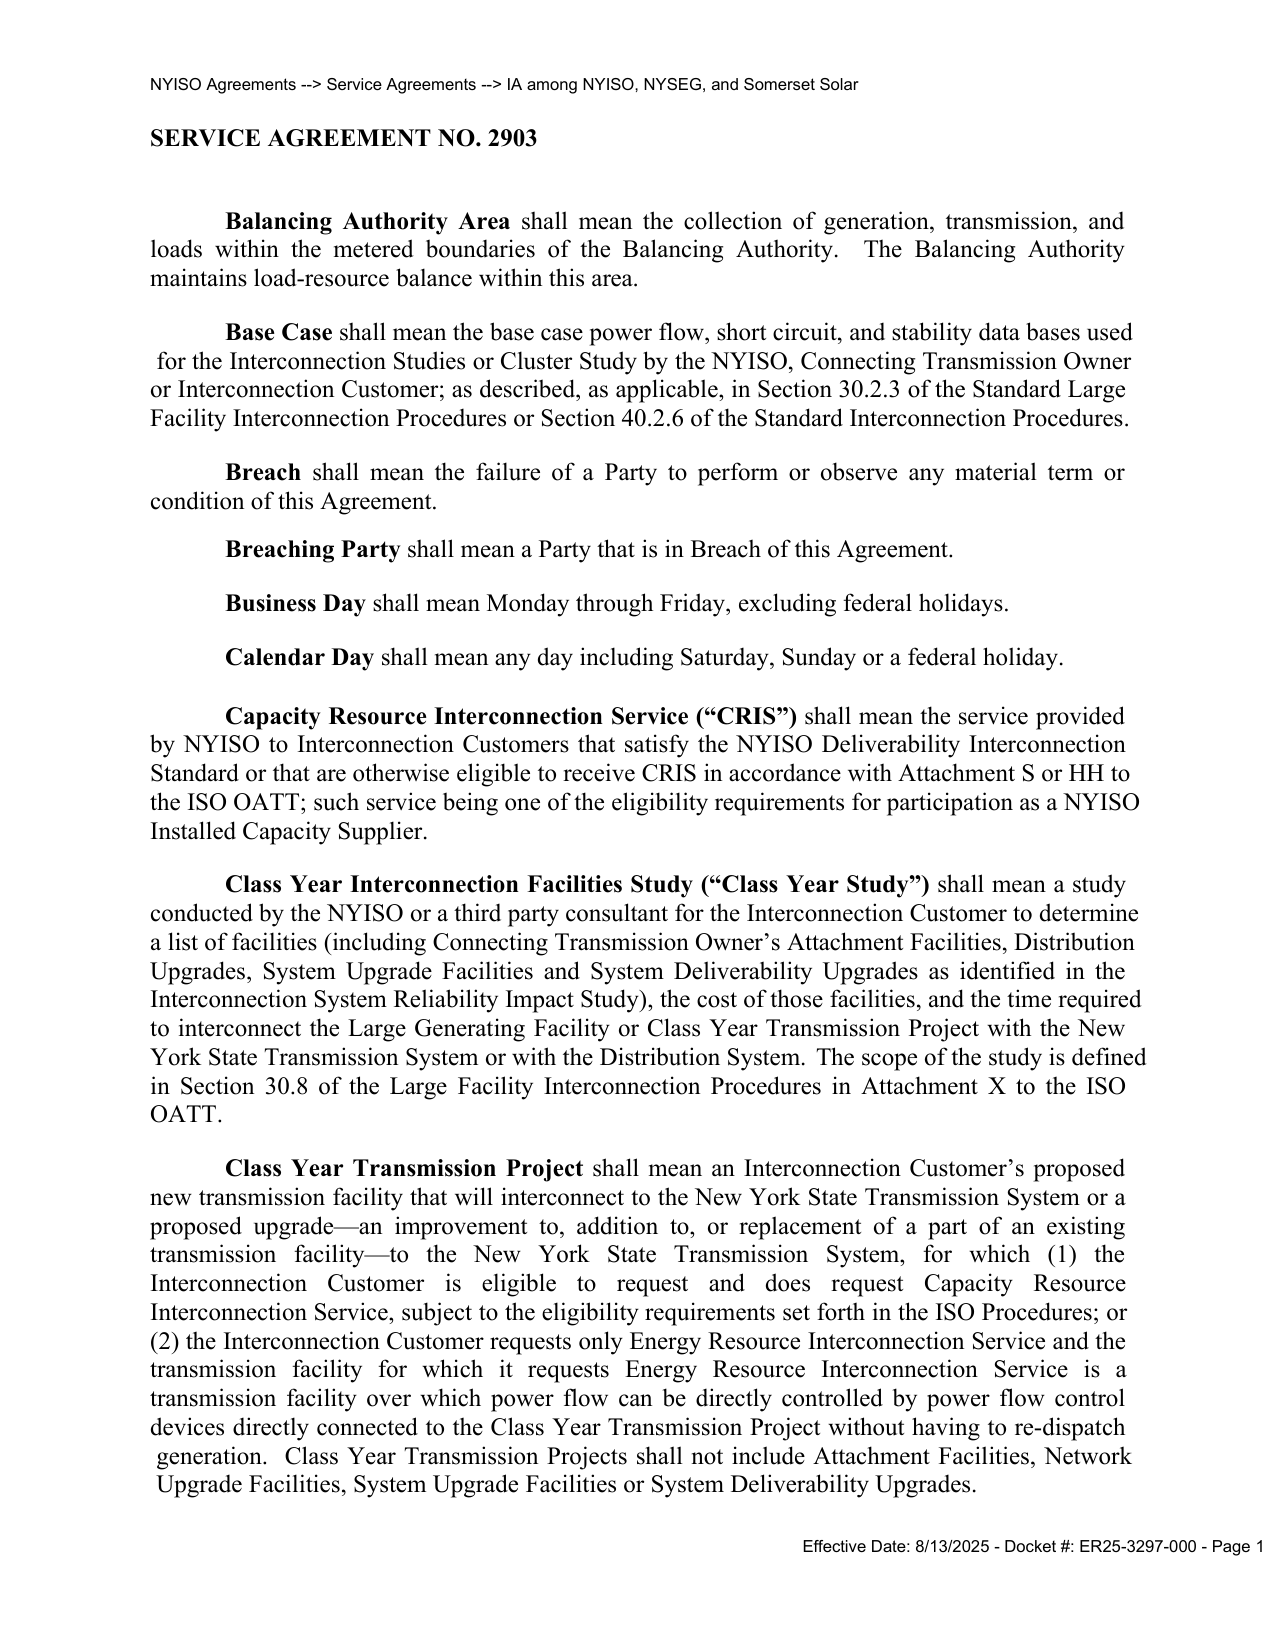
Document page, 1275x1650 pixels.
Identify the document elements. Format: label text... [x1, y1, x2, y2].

list Breach shall mean the failure of a Party to perform or observe any material term or condition of this Agreement. [150, 457, 1129, 515]
list Breaching Party shall mean a Party that is in Breach of this Agreement. Business Day shall mean Monday through Friday, excluding federal holidays. Calendar Day shall mean any day including Saturday, Sunday or a federal holiday. [225, 515, 1264, 676]
list Capacity Resource Interconnection Service (“CRIS”) shall mean the service provided by NYISO to Interconnection Customers that satisfy the NYISO Deliverability Interconnection Standard or that are otherwise eligible to receive CRIS in accordance with Attachment S or HH to the ISO OATT; such service being one of the eligibility requirements for participation as a NYISO Installed Capacity Supplier. [150, 701, 1264, 845]
list Balancing Authority Area shall mean the collection of generation, transmission, and loads within the metered boundaries of the Balancing Authority. The Balancing Authority maintains load-resource balance within this area. [150, 206, 1264, 292]
list Base Case shall mean the base case power flow, short circuit, and stability data bases used for the Interconnection Studies or Cluster Study by the NYISO, Connecting Transmission Owner or Interconnection Customer; as described, as applicable, in Section 30.2.3 of the Standard Large Facility Interconnection Procedures or Section 40.2.6 of the Standard Interconnection Procedures. [150, 317, 1264, 432]
list Class Year Interconnection Facilities Study (“Class Year Study”) shall mean a study conducted by the NYISO or a third party consultant for the Interconnection Customer to determine a list of facilities (including Connecting Transmission Owner’s Attachment Facilities, Distribution Upgrades, System Upgrade Facilities and System Deliverability Upgrades as identified in the Interconnection System Reliability Impact Study), the cost of those facilities, and the time required to interconnect the Large Generating Facility or Class Year Transmission Project with the New York State Transmission System or with the Distribution System. The scope of the study is defined in Section 30.8 of the Large Facility Interconnection Procedures in Attachment X to the ISO OATT. [150, 870, 1264, 1129]
list Class Year Transmission Project shall mean an Interconnection Customer’s proposed new transmission facility that will interconnect to the New York State Transmission System or a proposed upgrade—an improvement to, addition to, or replacement of a part of an existing transmission facility—to the New York State Transmission System, for which (1) the Interconnection Customer is eligible to request and does request Capacity Resource Interconnection Service, subject to the eligibility requirements set forth in the ISO Procedures; or (2) the Interconnection Customer requests only Energy Resource Interconnection Service and the transmission facility for which it requests Energy Resource Interconnection Service is a transmission facility over which power flow can be directly controlled by power flow control devices directly connected to the Class Year Transmission Project without having to re-dispatch generation. Class Year Transmission Projects shall not include Attachment Facilities, Network Upgrade Facilities, System Upgrade Facilities or System Deliverability Upgrades. [150, 1154, 1264, 1499]
list SERVICE AGREEMENT NO. 2903 [150, 124, 1264, 152]
